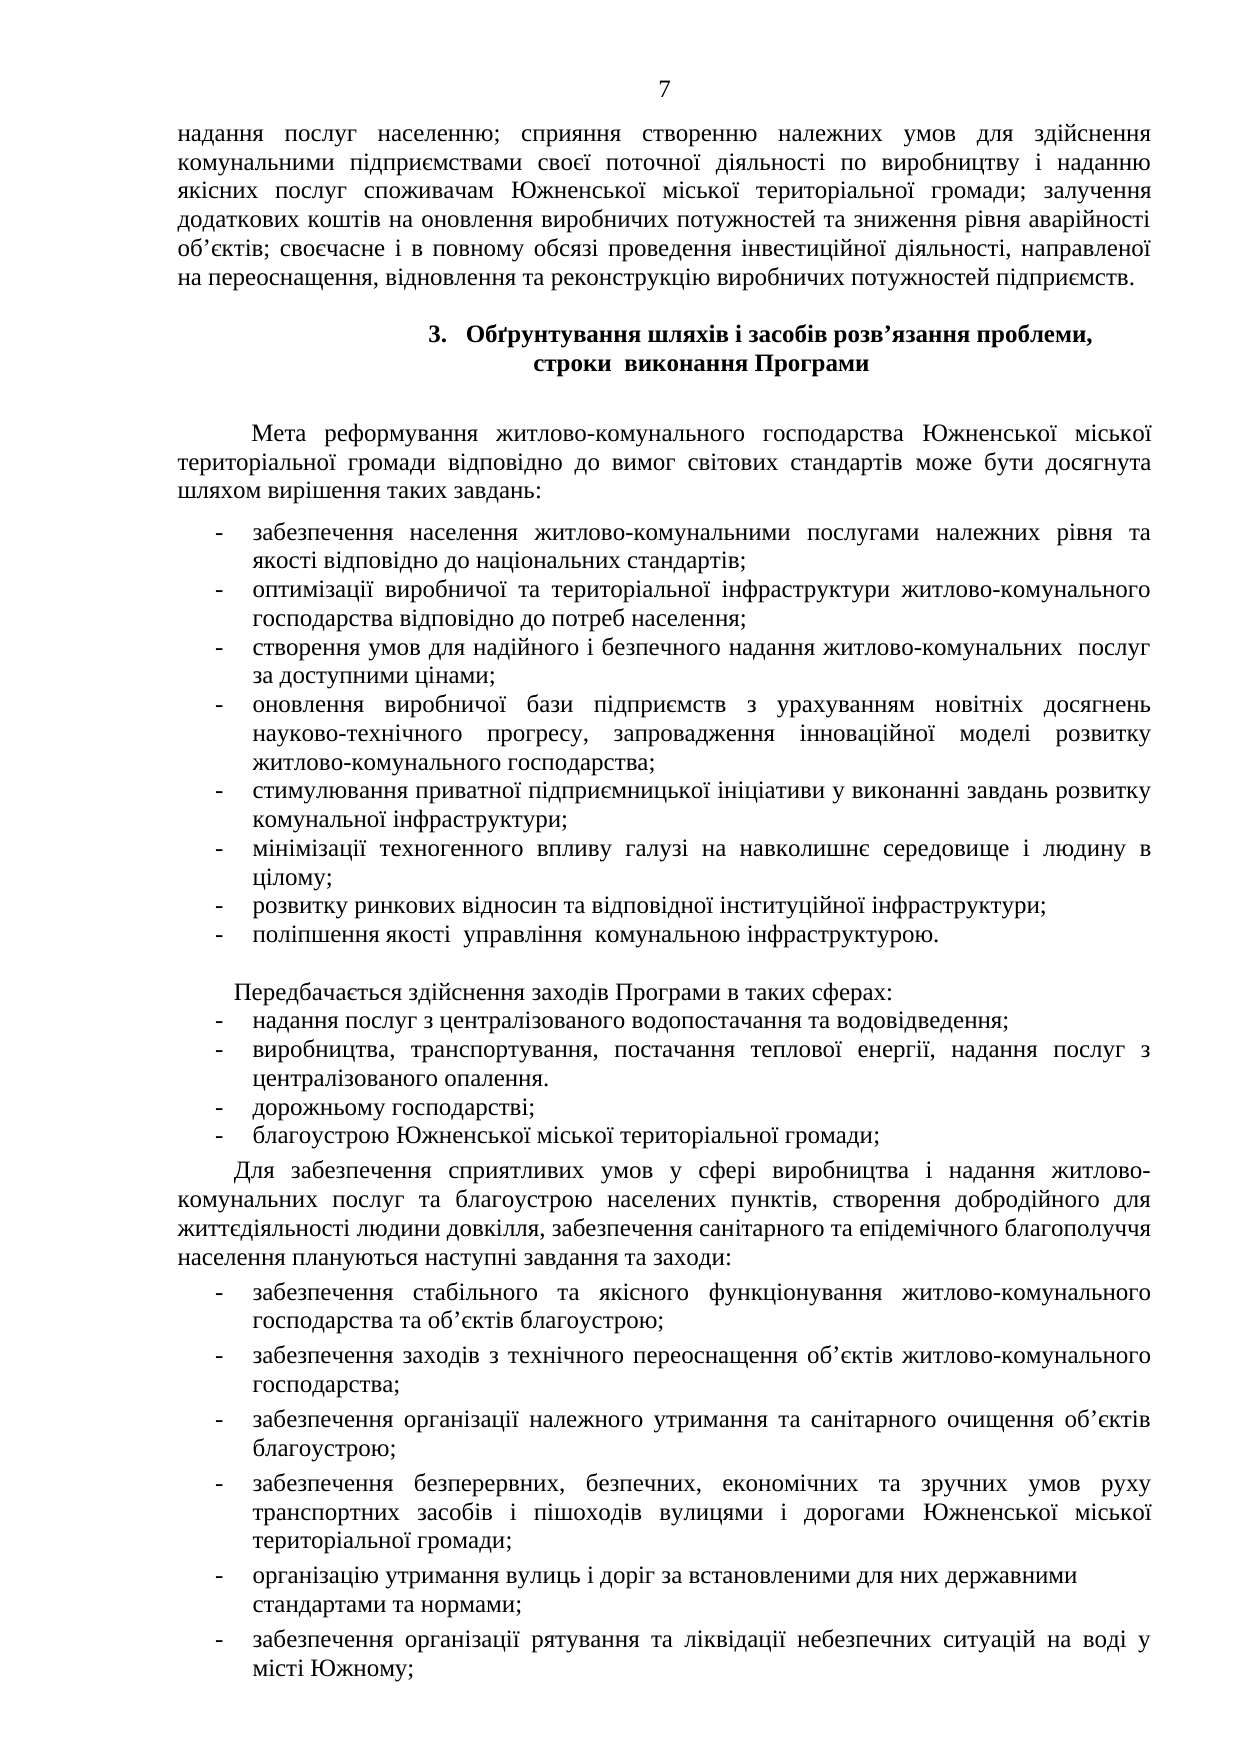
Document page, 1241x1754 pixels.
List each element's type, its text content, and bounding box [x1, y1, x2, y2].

list оновлення виробничої бази підприємств з урахуванням новітніх досягнень науково-технічного прогресу, запровадження інноваційної моделі розвитку житлово-комунального господарства; [215, 689, 1152, 776]
text строки виконання Програми [251, 348, 1152, 377]
list поліпшення якості управління комунальною інфраструктурою. [215, 919, 1152, 948]
list дорожньому господарстві; [215, 1092, 1152, 1121]
list Обґрунтування шляхів і засобів розв’язання проблеми, [369, 319, 1152, 348]
list забезпечення безперервних, безпечних, економічних та зручних умов руху транспортних засобів і пішоходів вулицями і дорогами Южненської міської територіальної громади; [215, 1468, 1152, 1554]
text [177, 118, 1152, 291]
list мінімізації техногенного впливу галузі на навколишнє середовище і людину в цілому; [215, 833, 1152, 891]
list надання послуг з централізованого водопостачання та водовідведення; [215, 1006, 1152, 1034]
text Передбачається здійснення заходів Програми в таких сферах: [177, 977, 1152, 1006]
list розвитку ринкових відносин та відповідної інституційної інфраструктури; [215, 891, 1152, 919]
list забезпечення організації належного утримання та санітарного очищення об’єктів благоустрою; [215, 1404, 1152, 1462]
list стимулювання приватної підприємницької ініціативи у виконанні завдань розвитку комунальної інфраструктури; [215, 776, 1152, 833]
list створення умов для надійного і безпечного надання житлово-комунальних послуг за доступними цінами; [215, 632, 1152, 689]
list виробництва, транспортування, постачання теплової енергії, надання послуг з централізованого опалення. [215, 1034, 1152, 1092]
list оптимізації виробничої та територіальної інфраструктури житлово-комунального господарства відповідно до потреб населення; [215, 574, 1152, 632]
list організацію утримання вулиць і доріг за встановленими для них державними стандартами та нормами; [215, 1561, 1152, 1618]
list благоустрою Южненської міської територіальної громади; [215, 1121, 1152, 1149]
text Мета реформування житлово-комунального господарства Южненської міської територіальної громади відповідно до вимог світових стандартів може бути досягнута шляхом вирішення таких завдань: [177, 418, 1152, 504]
list забезпечення стабільного та якісного функціонування житлово-комунального господарства та об’єктів благоустрою; [215, 1277, 1152, 1334]
list забезпечення організації рятування та ліквідації небезпечних ситуацій на воді у місті Южному; [215, 1624, 1152, 1682]
text Для забезпечення сприятливих умов у сфері виробництва і надання житлово-комунальних послуг та благоустрою населених пунктів, створення добродійного для життєдіяльності людини довкілля, забезпечення санітарного та епідемічного благополуччя населення плануються наступні завдання та заходи: [177, 1156, 1152, 1271]
list забезпечення заходів з технічного переоснащення об’єктів житлово-комунального господарства; [215, 1341, 1152, 1398]
list забезпечення населення житлово-комунальними послугами належних рівня та якості відповідно до національних стандартів; [215, 517, 1152, 574]
